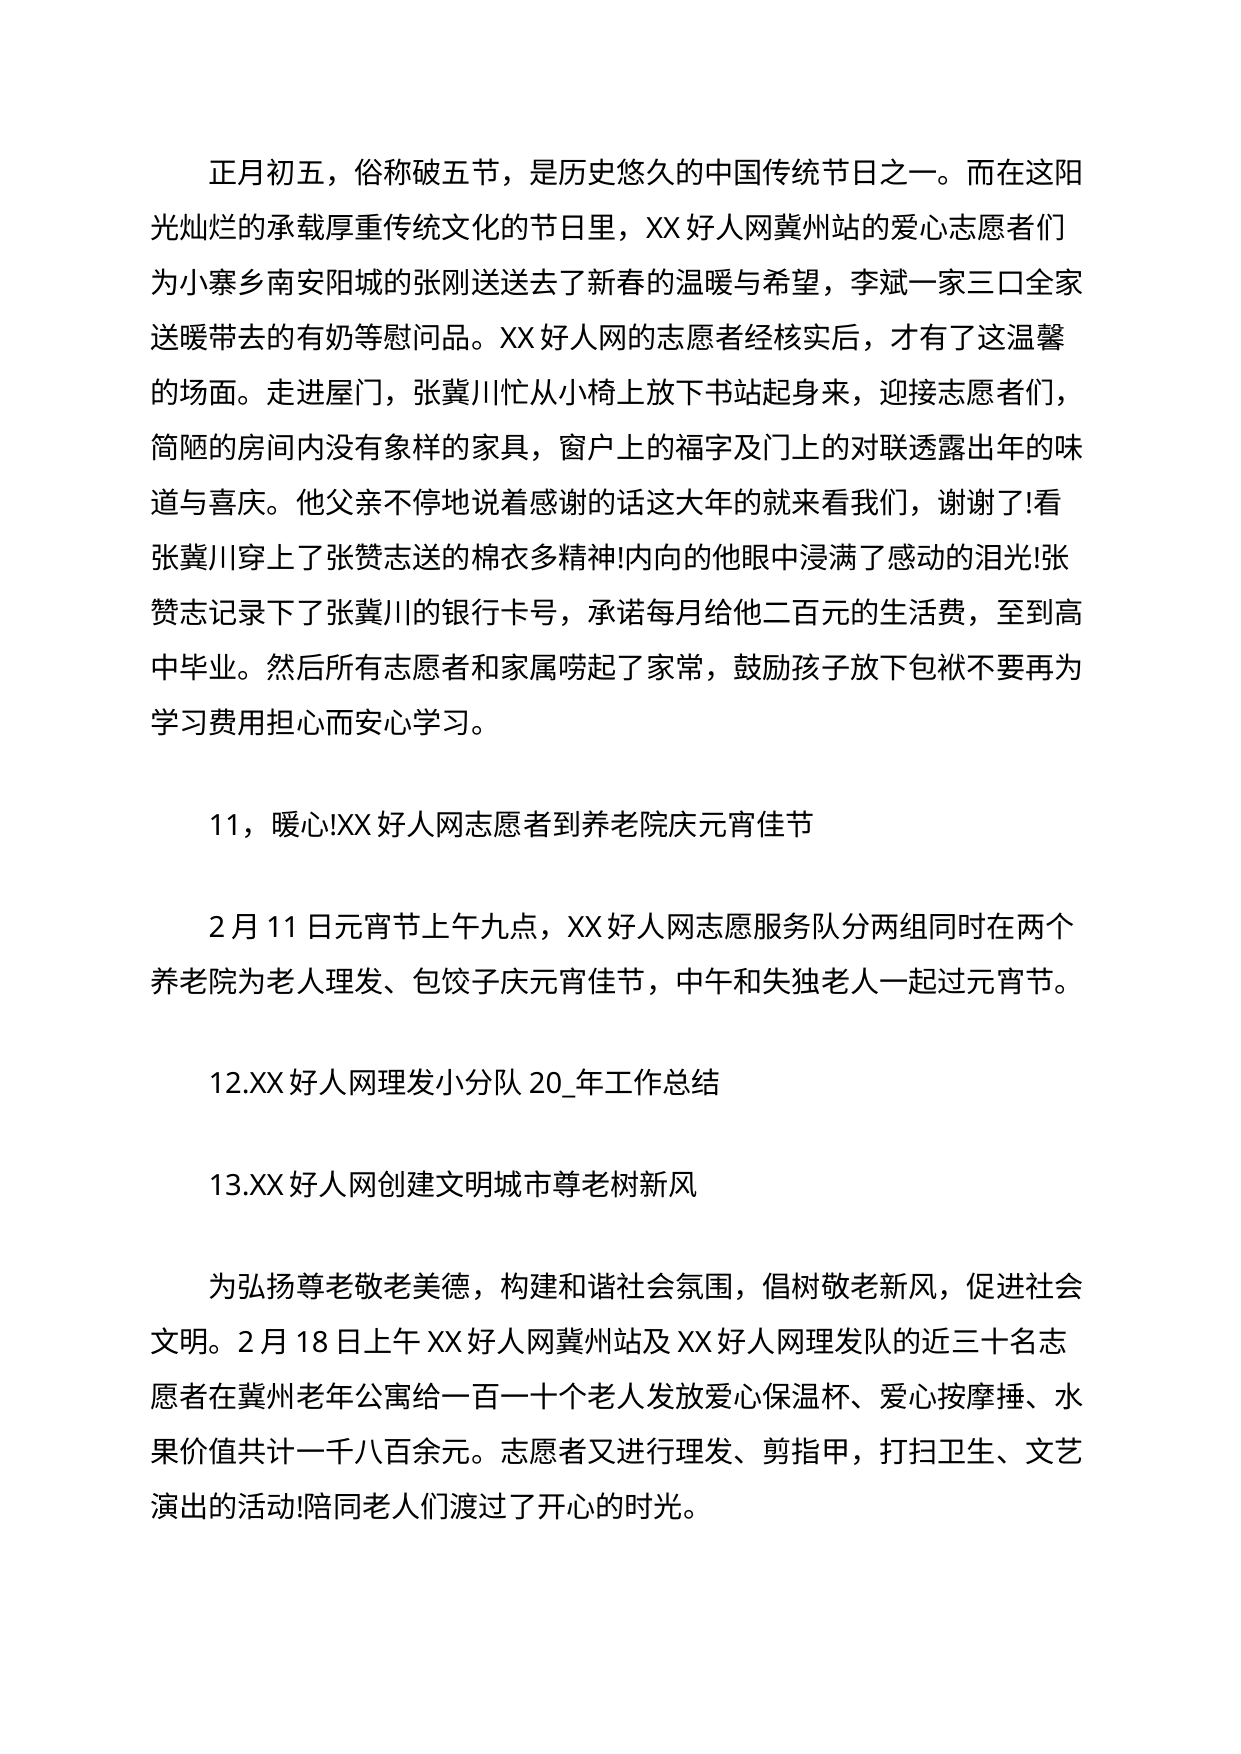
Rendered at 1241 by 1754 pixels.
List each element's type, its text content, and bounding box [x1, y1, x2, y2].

text 13.XX好人网创建文明城市尊老树新风 [150, 1162, 1090, 1204]
text 2月11日元宵节上午九点，XX好人网志愿服务队分两组同时在两个养老院为老人理发、包饺子庆元宵佳节，中午和失独老人一起过元宵节。 [150, 903, 1090, 1000]
text 12.XX好人网理发小分队20_年工作总结 [150, 1060, 1090, 1102]
text 11，暖心!XX好人网志愿者到养老院庆元宵佳节 [150, 801, 1090, 843]
text 正月初五，俗称破五节，是历史悠久的中国传统节日之一。而在这阳光灿烂的承载厚重传统文化的节日里，XX好人网冀州站的爱心志愿者们为小寨乡南安阳城的张刚送送去了新春的温暖与希望，李斌一家三口全家送暖带去的有奶等慰问品。XX好人网的志愿者经核实后，才有了这温馨的场面。走进屋门，张冀川忙从小椅上放下书站起身来，迎接志愿者们，简陋的房间内没有象样的家具，窗户上的福字及门上的对联透露出年的味道与喜庆。他父亲不停地说着感谢的话这大年的就来看我们，谢谢了!看张冀川穿上了张赞志送的棉衣多精神!内向的他眼中浸满了感动的泪光!张赞志记录下了张冀川的银行卡号，承诺每月给他二百元的生活费，至到高中毕业。然后所有志愿者和家属唠起了家常，鼓励孩子放下包袱不要再为学习费用担心而安心学习。 [150, 150, 1090, 742]
text 为弘扬尊老敬老美德，构建和谐社会氛围，倡树敬老新风，促进社会文明。2月18日上午XX好人网冀州站及XX好人网理发队的近三十名志愿者在冀州老年公寓给一百一十个老人发放爱心保温杯、爱心按摩捶、水果价值共计一千八百余元。志愿者又进行理发、剪指甲，打扫卫生、文艺演出的活动!陪同老人们渡过了开心的时光。 [150, 1264, 1090, 1526]
